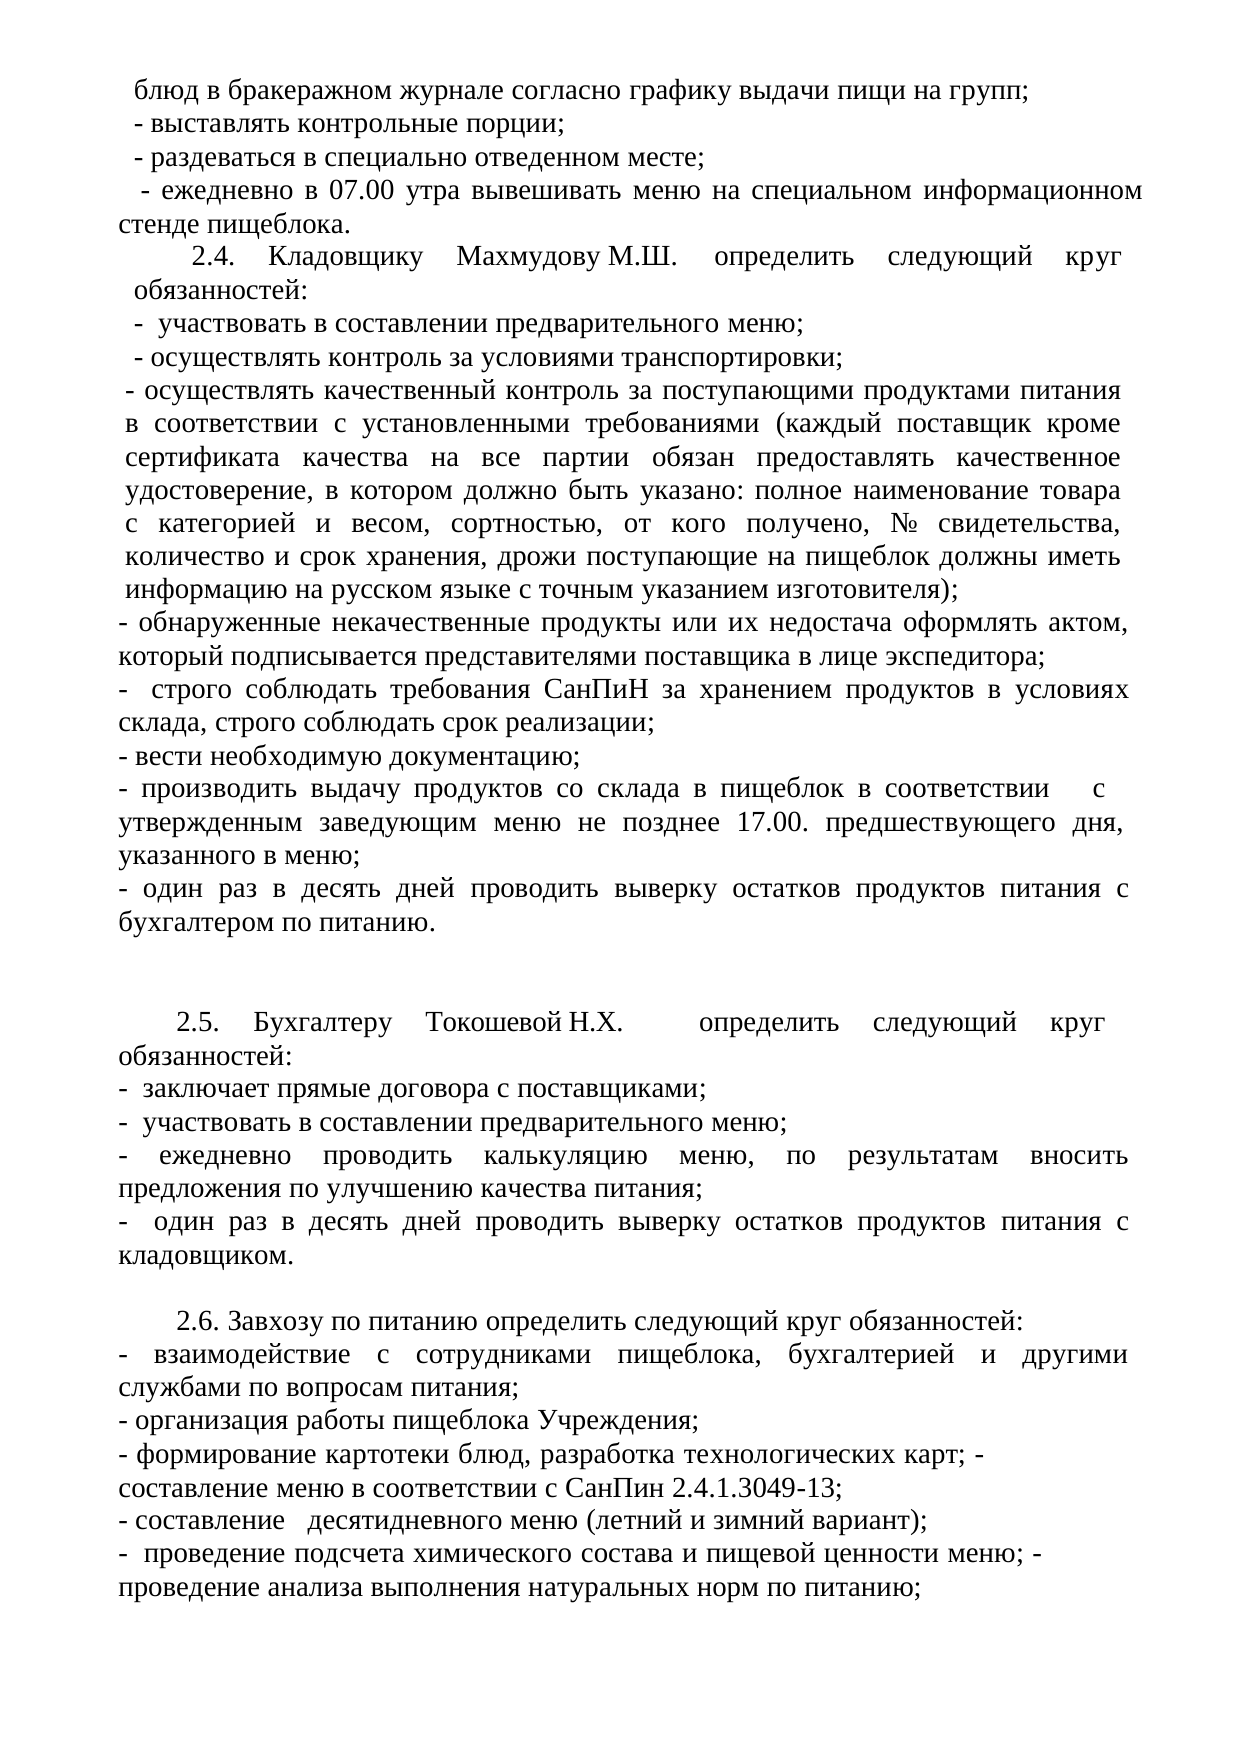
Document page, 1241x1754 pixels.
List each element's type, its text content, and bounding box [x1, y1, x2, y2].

text - один раз в десять дней проводить выверку остатков продуктов питания с кладовщиком. [118, 1204, 1130, 1271]
text - составление десятидневного меню (летний и зимний вариант); [118, 1503, 1154, 1536]
text - участвовать в составлении предварительного меню; [118, 1104, 1154, 1138]
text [133, 73, 1124, 106]
text - формирование картотеки блюд, разработка технологических карт; - составление меню в соответствии с СанПин 2.4.1.3049-13; [118, 1436, 984, 1503]
text - выставлять контрольные порции; [133, 106, 1154, 139]
text - производить выдачу продуктов со склада в пищеблок в соответствии с утвержденным заведующим меню не позднее 17.00. предшествующего дня, указанного в меню; [118, 771, 1124, 871]
text 2.4. Кладовщику Махмудову М.Ш. определить следующий круг обязанностей: [133, 239, 1129, 306]
text 2.6. Завхозу по питанию определить следующий круг обязанностей: [176, 1304, 1154, 1337]
text - обнаруженные некачественные продукты или их недостача оформлять актом, который подписывается представителями поставщика в лице экспедитора; [118, 605, 1128, 672]
text - проведение подсчета химического состава и пищевой ценности меню; - проведение анализа выполнения натуральных норм по питанию; [118, 1536, 1042, 1603]
text - вести необходимую документацию; [118, 738, 1154, 771]
text - заключает прямые договора с поставщиками; [118, 1071, 1154, 1104]
text - взаимодействие с сотрудниками пищеблока, бухгалтерией и другими службами по вопросам питания; [118, 1337, 1128, 1403]
text - ежедневно в 07.00 утра вывешивать меню на специальном информационном стенде пищеблока. [118, 173, 1143, 239]
text - организация работы пищеблока Учреждения; [118, 1403, 1154, 1436]
text - осуществлять контроль за условиями транспортировки; [133, 339, 1154, 372]
text 2.5. Бухгалтеру Токошевой Н.Х. определить следующий круг обязанностей: [118, 1004, 1128, 1071]
text - раздеваться в специально отведенном месте; [133, 139, 1154, 173]
text - участвовать в составлении предварительного меню; [133, 306, 1154, 339]
text - ежедневно проводить калькуляцию меню, по результатам вносить предложения по улучшению качества питания; [118, 1138, 1129, 1204]
text - осуществлять качественный контроль за поступающими продуктами питания в соответствии с установленными требованиями (каждый поставщик кроме сертификата качества на все партии обязан предоставлять качественное удостоверение, в котором должно быть указано: полное наименование товара с категорией и весом, сортностью, от кого получено, № свидетельства, количество и срок хранения, дрожи поступающие на пищеблок должны иметь информацию на русском языке с точным указанием изготовителя); [125, 373, 1121, 605]
text - один раз в десять дней проводить выверку остатков продуктов питания с бухгалтером по питанию. [118, 871, 1129, 937]
text - строго соблюдать требования СанПиН за хранением продуктов в условиях склада, строго соблюдать срок реализации; [118, 672, 1129, 738]
